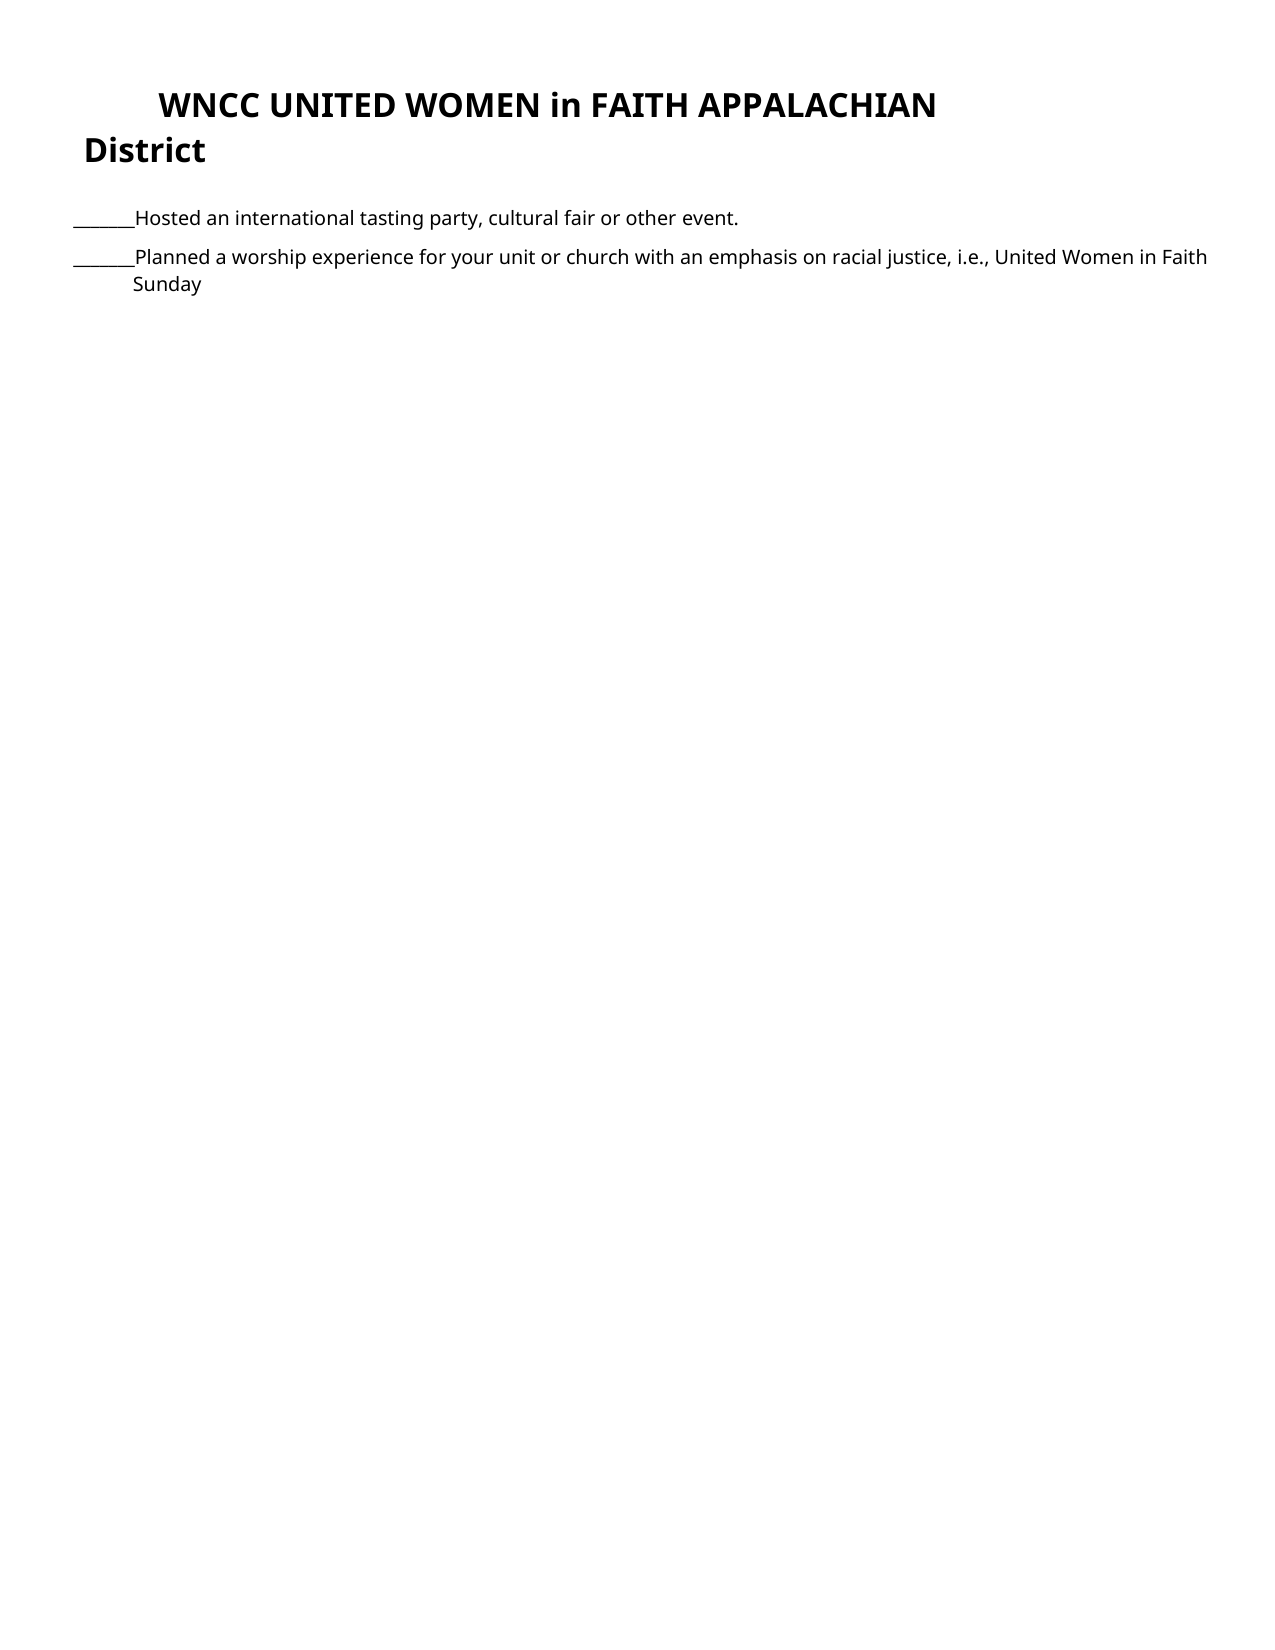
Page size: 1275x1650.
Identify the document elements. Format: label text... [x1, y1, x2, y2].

text _______Planned a worship experience for your unit or church with an emphasis on racial justice, i.e., United Women in Faith Sunday [8, 243, 1244, 297]
text _______Hosted an international tasting party, cultural fair or other event. [8, 204, 1244, 231]
